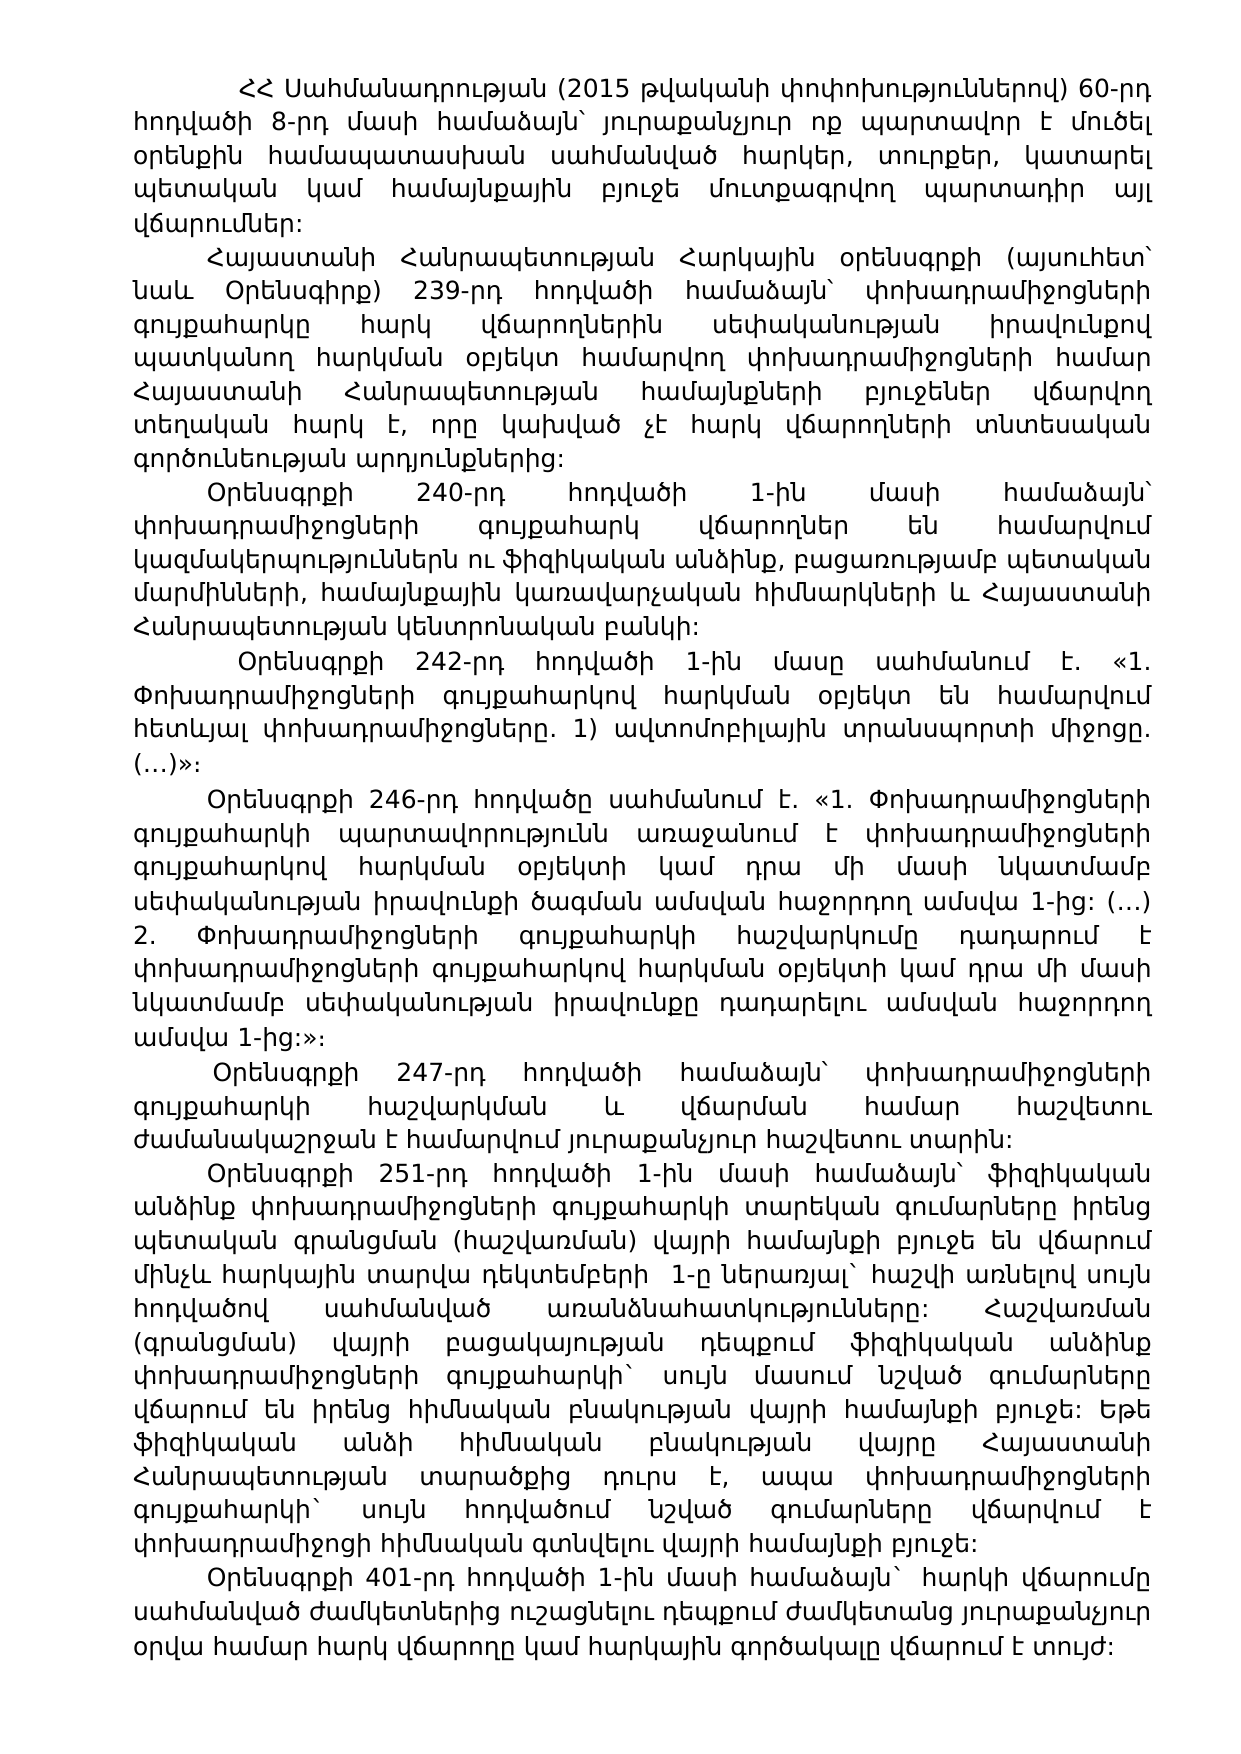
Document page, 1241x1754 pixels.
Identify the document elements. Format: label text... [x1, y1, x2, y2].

text Օրենսգրքի 246-րդ հոդվածը սահմանում է․ «1. Փոխադրամիջոցների գույքահարկի պարտավորությունն առաջանում է փոխադրամիջոցների գույքահարկով հարկման օբյեկտի կամ դրա մի մասի նկատմամբ սեփականության իրավունքի ծագման ամսվան հաջորդող ամսվա 1-ից: (․․․) 2. Փոխադրամիջոցների գույքահարկի հաշվարկումը դադարում է փոխադրամիջոցների գույքահարկով հարկման օբյեկտի կամ դրա մի մասի նկատմամբ սեփականության իրավունքը դադարելու ամսվան հաջորդող ամսվա 1-ից:»։ [133, 784, 1151, 1052]
text Օրենսգրքի 247-րդ հոդվածի համաձայն՝ փոխադրամիջոցների գույքահարկի հաշվարկման և վճարման համար հաշվետու ժամանակաշրջան է համարվում յուրաքանչյուր հաշվետու տարին: [133, 1057, 1151, 1154]
text Օրենսգրքի 401-րդ հոդվածի 1-ին մասի համաձայն` հարկի վճարումը սահմանված ժամկետներից ուշացնելու դեպքում ժամկետանց յուրաքանչյուր օրվա համար հարկ վճարողը կամ հարկային գործակալը վճարում է տույժ: [133, 1563, 1151, 1662]
text Հայաստանի Հանրապետության Հարկային օրենսգրքի (այսուհետ՝ նաև Օրենսգիրք) 239-րդ հոդվածի համաձայն՝ փոխադրամիջոցների գույքահարկը հարկ վճարողներին սեփականության իրավունքով պատկանող հարկման օբյեկտ համարվող փոխադրամիջոցների համար Հայաստանի Հանրապետության համայնքների բյուջեներ վճարվող տեղական հարկ է, որը կախված չէ հարկ վճարողների տնտեսական գործունեության արդյունքներից: [133, 243, 1151, 473]
text Օրենսգրքի 251-րդ հոդվածի 1-ին մասի համաձայն՝ ֆիզիկական անձինք փոխադրամիջոցների գույքահարկի տարեկան գումարները իրենց պետական գրանցման (հաշվառման) վայրի համայնքի բյուջե են վճարում մինչև հարկային տարվա դեկտեմբերի 1-ը ներառյալ` հաշվի առնելով սույն հոդվածով սահմանված առանձնահատկությունները: Հաշվառման (գրանցման) վայրի բացակայության դեպքում ֆիզիկական անձինք փոխադրամիջոցների գույքահարկի` սույն մասում նշված գումարները վճարում են իրենց հիմնական բնակության վայրի համայնքի բյուջե: Եթե ֆիզիկական անձի հիմնական բնակության վայրը Հայաստանի Հանրապետության տարածքից դուրս է, ապա փոխադրամիջոցների գույքահարկի` սույն հոդվածում նշված գումարները վճարվում է փոխադրամիջոցի հիմնական գտնվելու վայրի համայնքի բյուջե: [133, 1159, 1151, 1558]
text Օրենսգրքի 240-րդ հոդվածի 1-ին մասի համաձայն՝ փոխադրամիջոցների գույքահարկ վճարողներ են համարվում կազմակերպություններն ու ֆիզիկական անձինք, բացառությամբ պետական մարմինների, համայնքային կառավարչական հիմնարկների և Հայաստանի Հանրապետության կենտրոնական բանկի: [133, 478, 1151, 641]
text Օրենսգրքի 242-րդ հոդվածի 1-ին մասը սահմանում է․ «1. Փոխադրամիջոցների գույքահարկով հարկման օբյեկտ են համարվում հետևյալ փոխադրամիջոցները. 1) ավտոմոբիլային տրանսպորտի միջոցը. (․․․)»։ [133, 646, 1151, 779]
text ՀՀ Սահմանադրության (2015 թվականի փոփոխություններով) 60-րդ հոդվածի 8-րդ մասի համաձայն՝ յուրաքանչյուր ոք պարտավոր է մուծել օրենքին համապատասխան սահմանված հարկեր, տուրքեր, կատարել պետական կամ համայնքային բյուջե մուտքագրվող պարտադիր այլ վճարումներ: [133, 74, 1151, 238]
